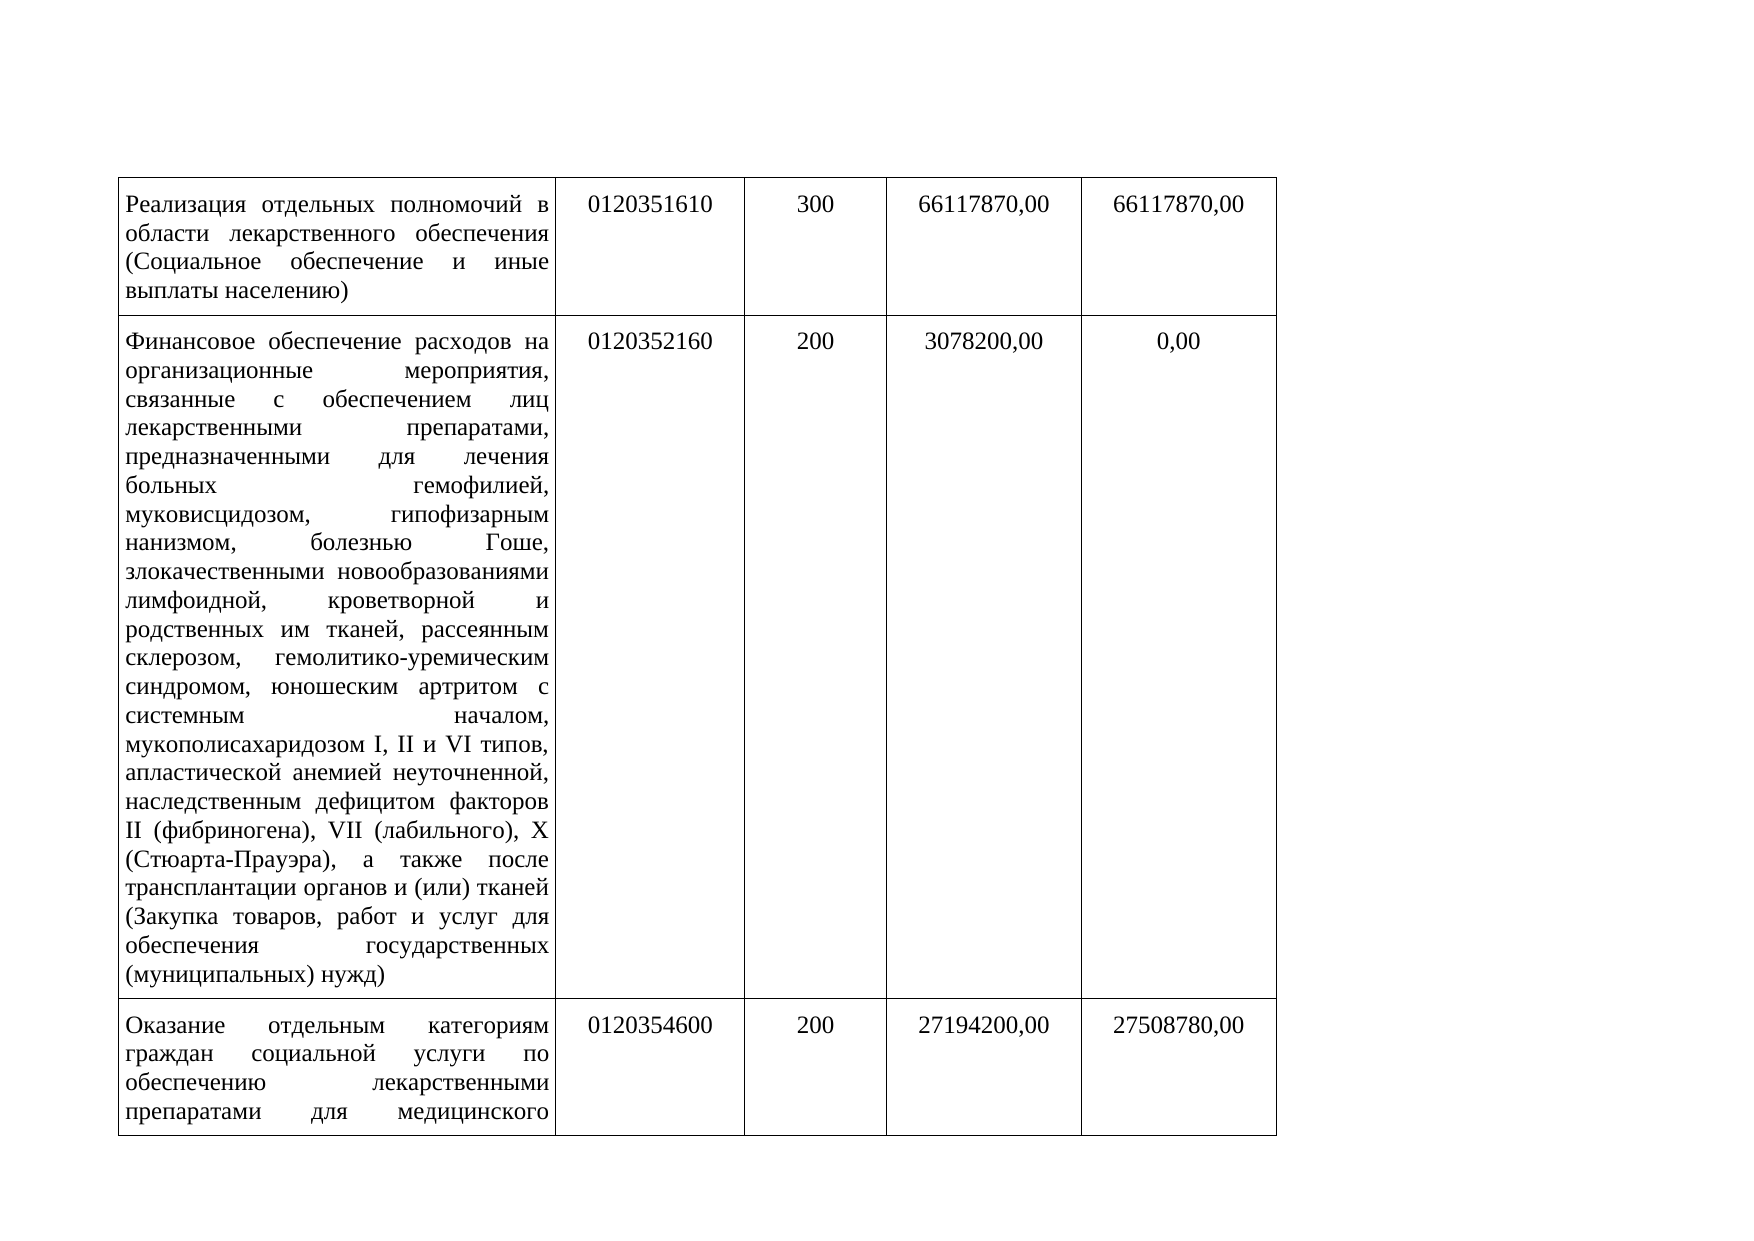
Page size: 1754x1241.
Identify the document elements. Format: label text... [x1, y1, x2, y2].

table_cell 27508780,00 [1082, 999, 1276, 1135]
table_cell 3078200,00 [887, 316, 1081, 998]
table_cell 0120352160 [556, 316, 744, 998]
table_cell Финансовое обеспечение расходов на организационные мероприятия, связанные с обеспечением лиц лекарственными препаратами, предназначенными для лечения больных гемофилией, муковисцидозом, гипофизарным нанизмом, болезнью Гоше, злокачественными новообразованиями лимфоидной, кроветворной и родственных им тканей, рассеянным склерозом, гемолитико-уремическим синдромом, юношеским артритом с системным началом, мукополисахаридозом I, II и VI типов, апластической анемией неуточненной, наследственным дефицитом факторов II (фибриногена), VII (лабильного), X (Стюарта-Прауэра), а также после трансплантации органов и (или) тканей (Закупка товаров, работ и услуг для обеспечения государственных (муниципальных) нужд) [119, 316, 555, 998]
table_cell 0,00 [1082, 316, 1276, 998]
table_cell 300 [745, 178, 886, 314]
table_cell 66117870,00 [1082, 178, 1276, 314]
table_cell 200 [745, 999, 886, 1135]
table_cell 27194200,00 [887, 999, 1081, 1135]
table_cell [119, 999, 555, 1135]
table_cell 0120354600 [556, 999, 744, 1135]
table_cell Реализация отдельных полномочий в области лекарственного обеспечения (Социальное обеспечение и иные выплаты населению) [119, 178, 555, 314]
table_cell 200 [745, 316, 886, 998]
table_cell 66117870,00 [887, 178, 1081, 314]
table_cell 0120351610 [556, 178, 744, 314]
